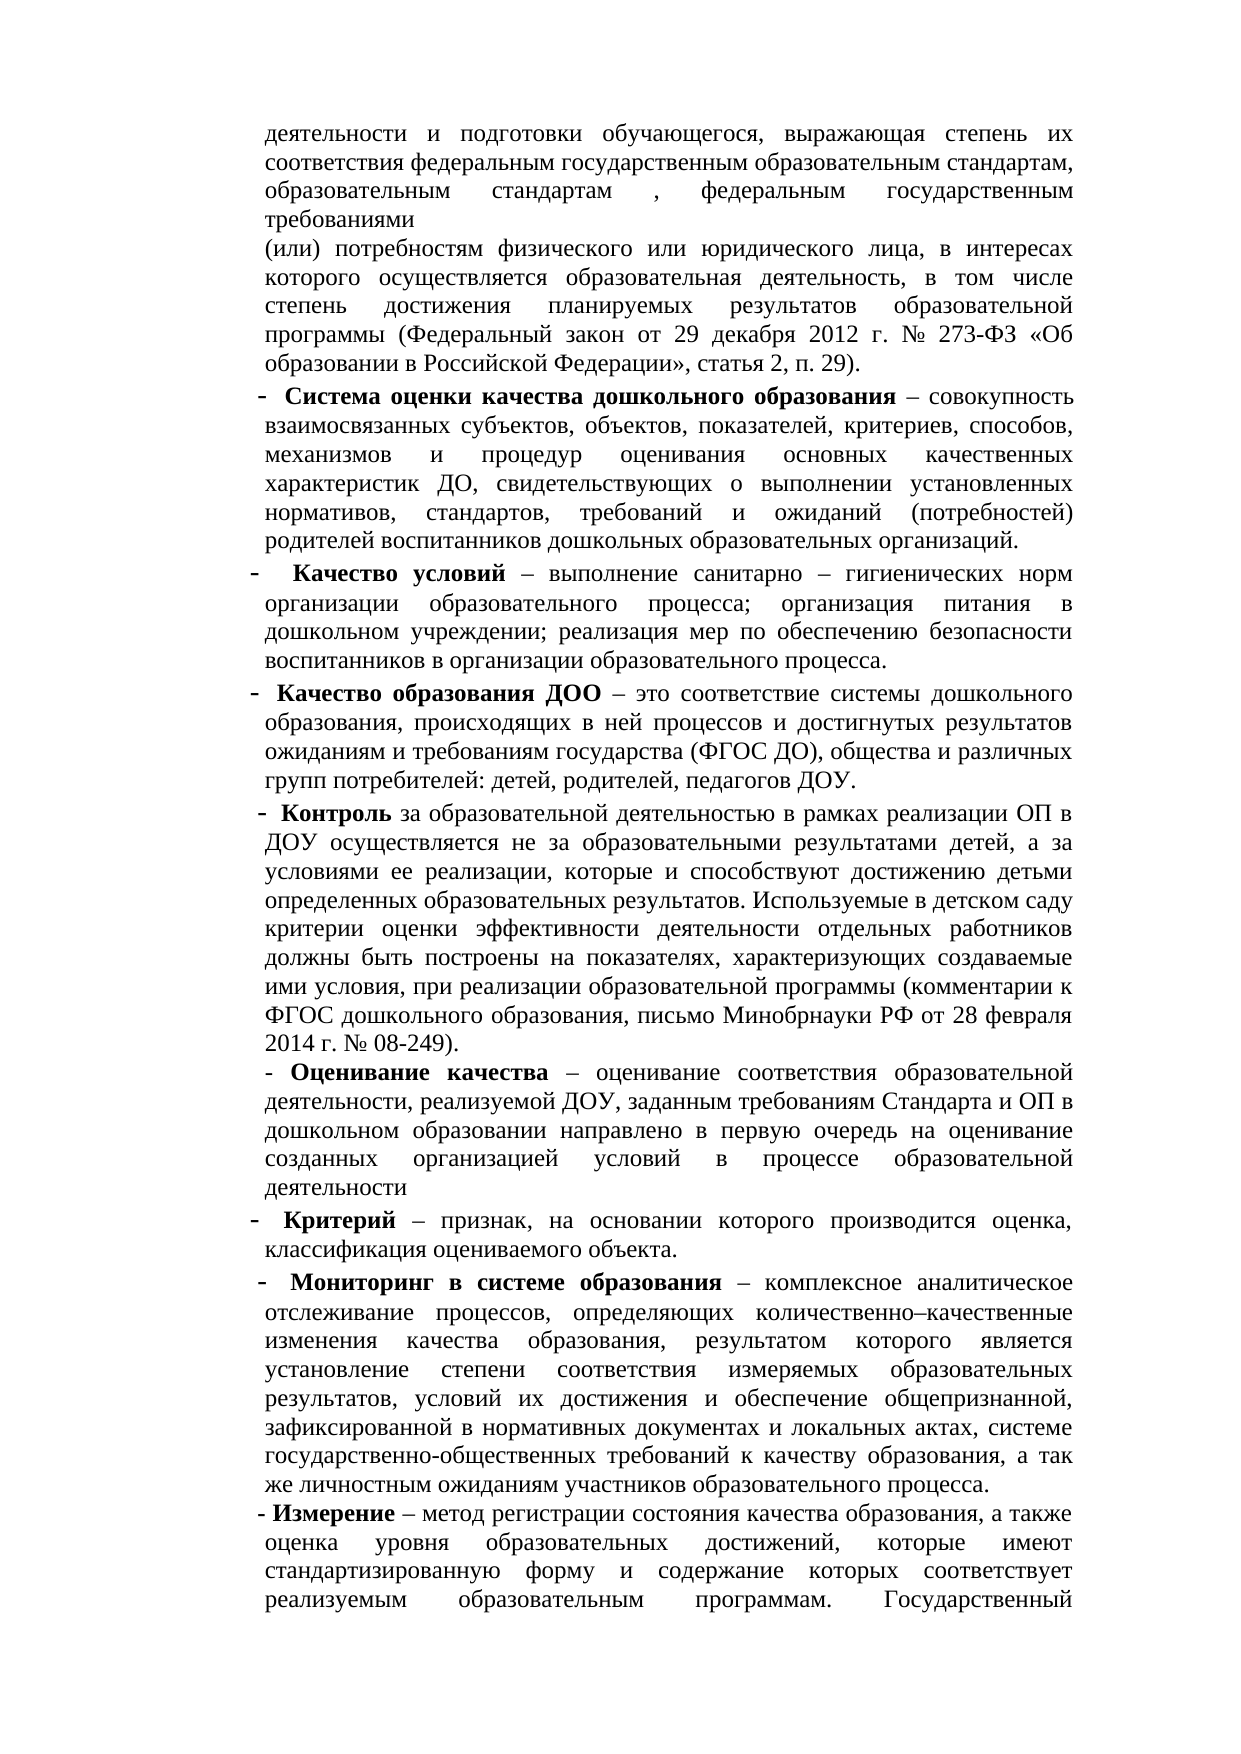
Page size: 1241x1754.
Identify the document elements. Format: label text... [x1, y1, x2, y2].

list Система оценки качества дошкольного образования – совокупность взаимосвязанных субъектов, объектов, показателей, критериев, способов, механизмов и процедур оценивания основных качественных характеристик ДО, свидетельствующих о выполнении установленных нормативов, стандартов, требований и ожиданий (потребностей) родителей воспитанников дошкольных образовательных организаций. [257, 377, 1074, 554]
text (или) потребностям физического или юридического лица, в интересах которого осуществляется образовательная деятельность, в том числе степень достижения планируемых результатов образовательной программы (Федеральный закон от 29 декабря 2012 г. № 273-ФЗ «Об образовании в Российской Федерации», статья 2, п. 29). [264, 233, 1073, 377]
list Контроль за образовательной деятельностью в рамках реализации ОП в ДОУ осуществляется не за образовательными результатами детей, а за условиями ее реализации, которые и способствуют достижению детьми определенных образовательных результатов. Используемые в детском саду критерии оценки эффективности деятельности отдельных работников должны быть построены на показателях, характеризующих создаваемые ими условия, при реализации образовательной программы (комментарии к ФГОС дошкольного образования, письмо Минобрнауки РФ от 28 февраля 2014 г. № 08-249). [257, 794, 1073, 1057]
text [257, 1498, 1073, 1613]
list Критерий – признак, на основании которого производится оценка, классификация оцениваемого объекта. [249, 1201, 1073, 1263]
text - Оценивание качества – оценивание соответствия образовательной деятельности, реализуемой ДОУ, заданным требованиям Стандарта и ОП в дошкольном образовании направлено в первую очередь на оценивание созданных организацией условий в процессе образовательной деятельности [264, 1057, 1074, 1201]
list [249, 118, 1074, 233]
list Качество условий – выполнение санитарно – гигиенических норм организации образовательного процесса; организация питания в дошкольном учреждении; реализация мер по обеспечению безопасности воспитанников в организации образовательного процесса. [249, 554, 1073, 674]
list Мониторинг в системе образования – комплексное аналитическое отслеживание процессов, определяющих количественно–качественные изменения качества образования, результатом которого является установление степени соответствия измеряемых образовательных результатов, условий их достижения и обеспечение общепризнанной, зафиксированной в нормативных документах и локальных актах, системе государственно-общественных требований к качеству образования, а так же личностным ожиданиям участников образовательного процесса. [257, 1263, 1073, 1498]
list Качество образования ДОО – это соответствие системы дошкольного образования, происходящих в ней процессов и достигнутых результатов ожиданиям и требованиям государства (ФГОС ДО), общества и различных групп потребителей: детей, родителей, педагогов ДОУ. [249, 674, 1073, 794]
